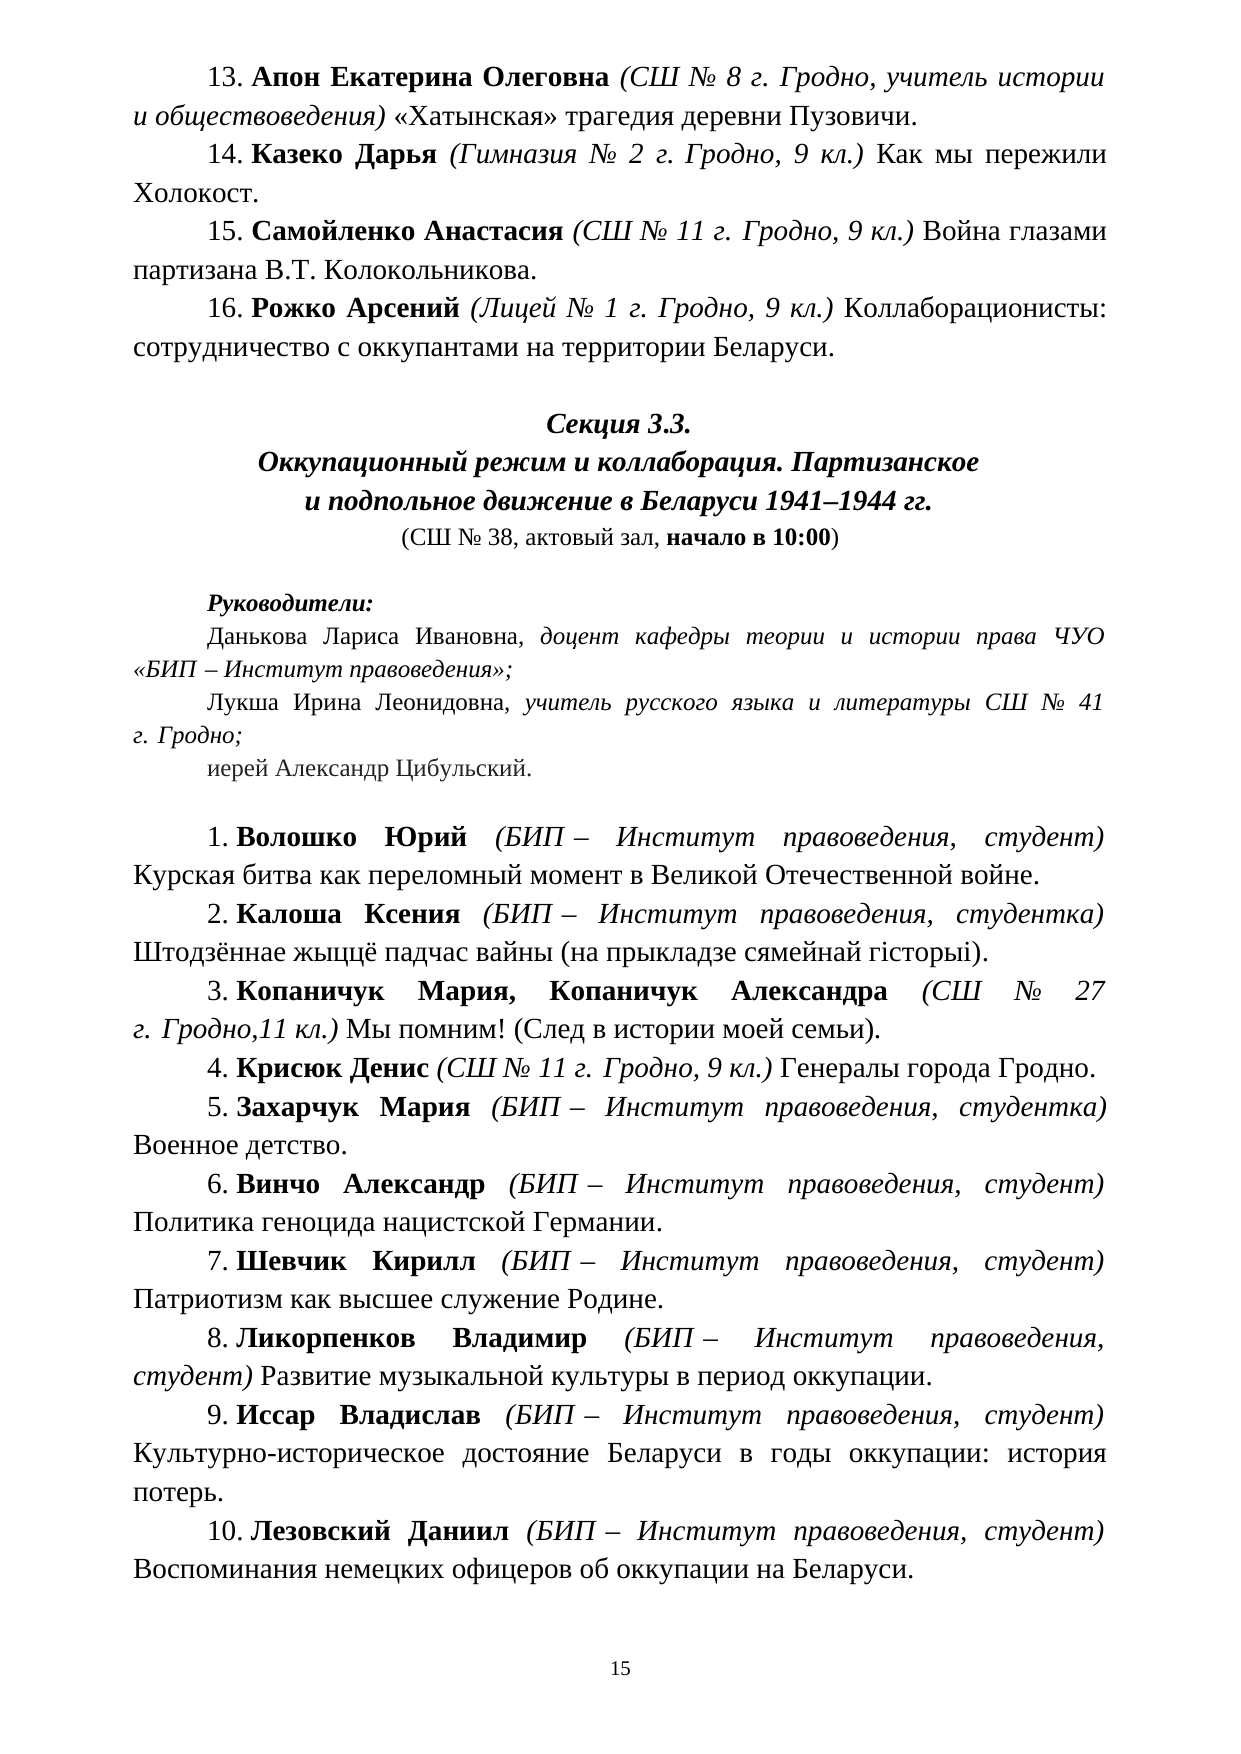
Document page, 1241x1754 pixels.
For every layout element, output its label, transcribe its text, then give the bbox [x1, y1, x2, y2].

text Секция 3.3. [133, 406, 1107, 439]
text 5. Захарчук Мария (БИП – Институт правоведения, студентка) Военное детство. [133, 1089, 1107, 1161]
list Самойленко Анастасия (СШ № 11 г. Гродно, 9 кл.) Война глазами партизана В.Т. Колокольникова. [133, 213, 1107, 285]
text 9. Иссар Владислав (БИП – Институт правоведения, студент) Культурно-историческое достояние Беларуси в годы оккупации: история потерь. [133, 1469, 1107, 1508]
text Данькова Лариса Ивановна, доцент кафедры теории и истории права ЧУО «БИП – Институт правоведения»; [133, 621, 1107, 682]
text 2. Калоша Ксения (БИП – Институт правоведения, студентка) Штодзённае жыццё падчас вайны (на прыкладзе сямейнай гісторыі). [133, 896, 1107, 968]
text иерей Александр Цибульский. [133, 753, 1107, 782]
text 3. Копаничук Мария, Копаничук Александра (СШ № 27 г. Гродно,11 кл.) Мы помним! (След в истории моей семьи). [133, 973, 1107, 1045]
text 4. Крисюк Денис (СШ № 11 г. Гродно, 9 кл.) Генералы города Гродно. [133, 1050, 1107, 1084]
text 9. Иссар Владислав (БИП – Институт правоведения, студент) Культурно-историческое достояние Беларуси в годы оккупации: история потерь. [133, 1397, 1107, 1436]
text 6. Винчо Александр (БИП – Институт правоведения, студент) Политика геноцида нацистской Германии. [133, 1166, 1107, 1238]
list Рожко Арсений (Лицей № 1 г. Гродно, 9 кл.) Коллаборационисты: сотрудничество с оккупантами на территории Беларуси. [133, 290, 1107, 362]
text Руководители: [133, 588, 1107, 616]
text (СШ № 38, актовый зал, начало в 10:00) [133, 522, 1107, 550]
list Апон Екатерина Олеговна (СШ № 8 г. Гродно, учитель истории и обществоведения) «Хатынская» трагедия деревни Пузовичи. [133, 59, 1107, 131]
text Лукша Ирина Леонидовна, учитель русского языка и литературы СШ № 41 г. Гродно; [133, 687, 1107, 748]
text 7. Шевчик Кирилл (БИП – Институт правоведения, студент) Патриотизм как высшее служение Родине. [133, 1243, 1107, 1315]
text 1. Волошко Юрий (БИП – Институт правоведения, студент) Курская битва как переломный момент в Великой Отечественной войне. [133, 819, 1107, 891]
list Казеко Дарья (Гимназия № 2 г. Гродно, 9 кл.) Как мы пережили Холокост. [133, 136, 1107, 208]
text 8. Ликорпенков Владимир (БИП – Институт правоведения, студент) Развитие музыкальной культуры в период оккупации. [133, 1320, 1107, 1392]
text Оккупационный режим и коллаборация. Партизанское и подпольное движение в Беларуси 1941–1944 гг. [133, 444, 1107, 517]
text 10. Лезовский Даниил (БИП – Институт правоведения, студент) Воспоминания немецких офицеров об оккупации на Беларуси. [133, 1513, 1107, 1585]
